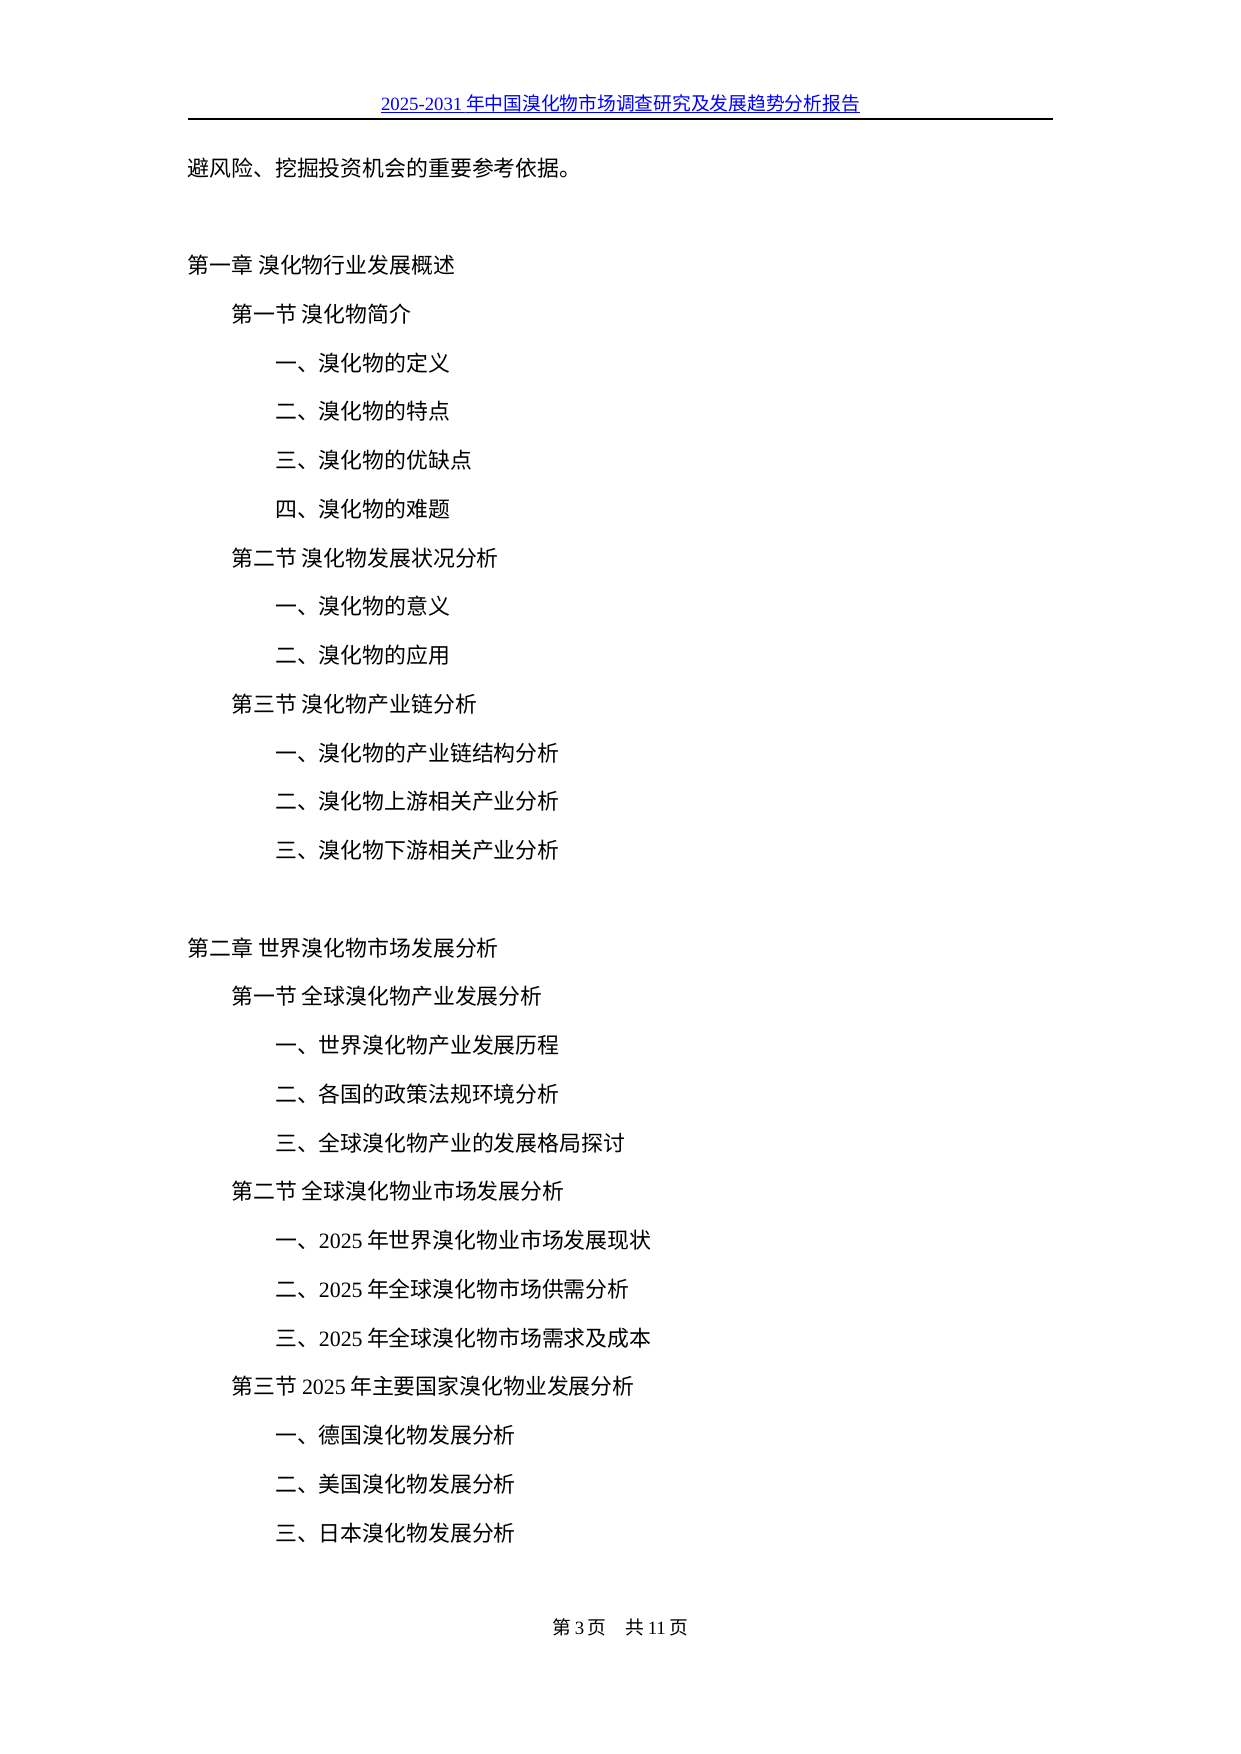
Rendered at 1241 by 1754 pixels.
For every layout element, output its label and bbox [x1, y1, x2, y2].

text [187, 150, 1053, 1548]
